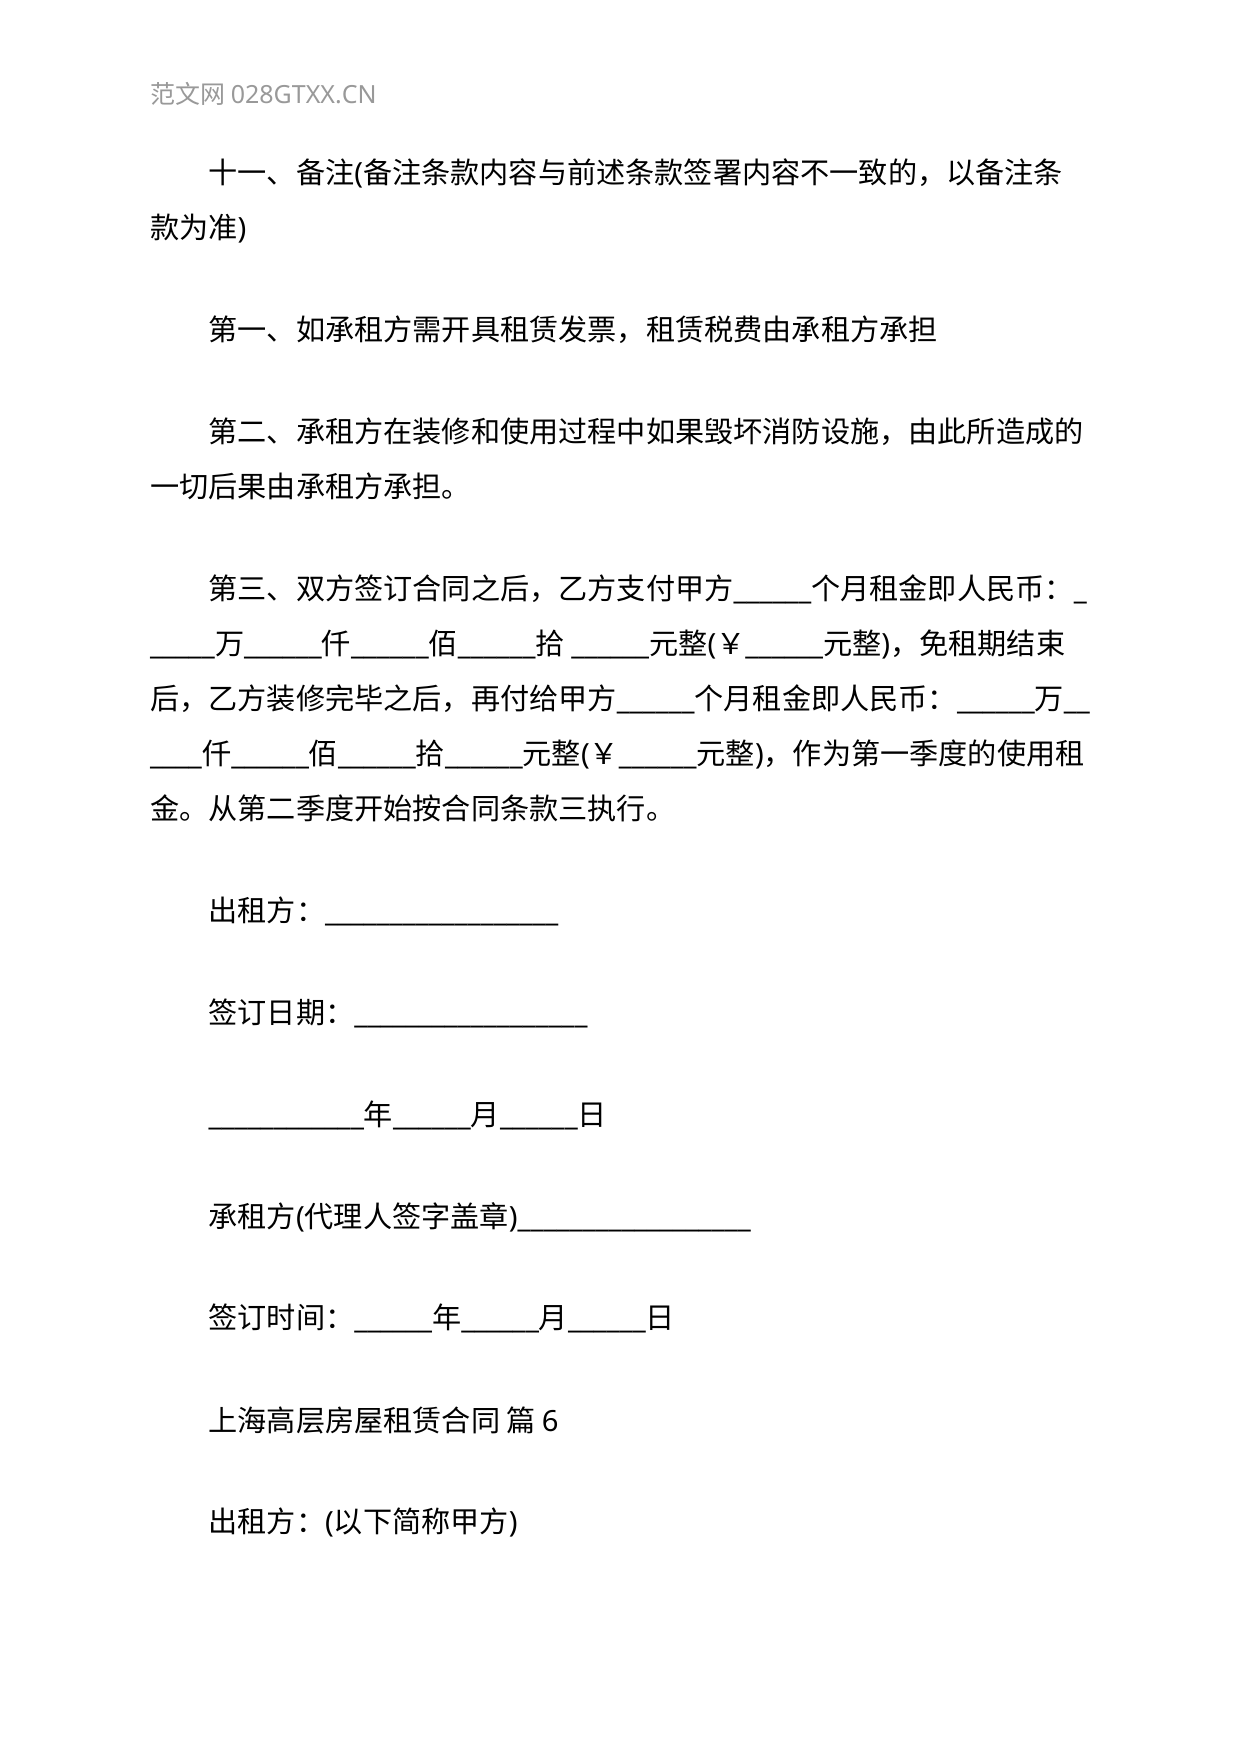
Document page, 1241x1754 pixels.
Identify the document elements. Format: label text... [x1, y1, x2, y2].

text ____________年______月______日 [150, 1091, 1090, 1133]
text 十一、备注(备注条款内容与前述条款签署内容不一致的，以备注条款为准) [150, 150, 1090, 247]
text 签订时间：______年______月______日 [150, 1295, 1090, 1337]
text 签订日期：__________________ [150, 989, 1090, 1032]
text 第二、承租方在装修和使用过程中如果毁坏消防设施，由此所造成的一切后果由承租方承担。 [150, 409, 1090, 506]
text 出租方：__________________ [150, 887, 1090, 929]
text 出租方：(以下简称甲方) [150, 1499, 1090, 1541]
text 第一、如承租方需开具租赁发票，租赁税费由承租方承担 [150, 307, 1090, 349]
text 第三、双方签订合同之后，乙方支付甲方______个月租金即人民币：______万______仟______佰______拾 ______元整(￥______元整)，免租期结束后，乙方装修完毕之后，再付给甲方______个月租金即人民币：______万______仟______佰______拾______元整(￥______元整)，作为第一季度的使用租金。从第二季度开始按合同条款三执行。 [150, 565, 1090, 828]
text 上海高层房屋租赁合同 篇6 [150, 1397, 1090, 1439]
text 承租方(代理人签字盖章)__________________ [150, 1193, 1090, 1236]
